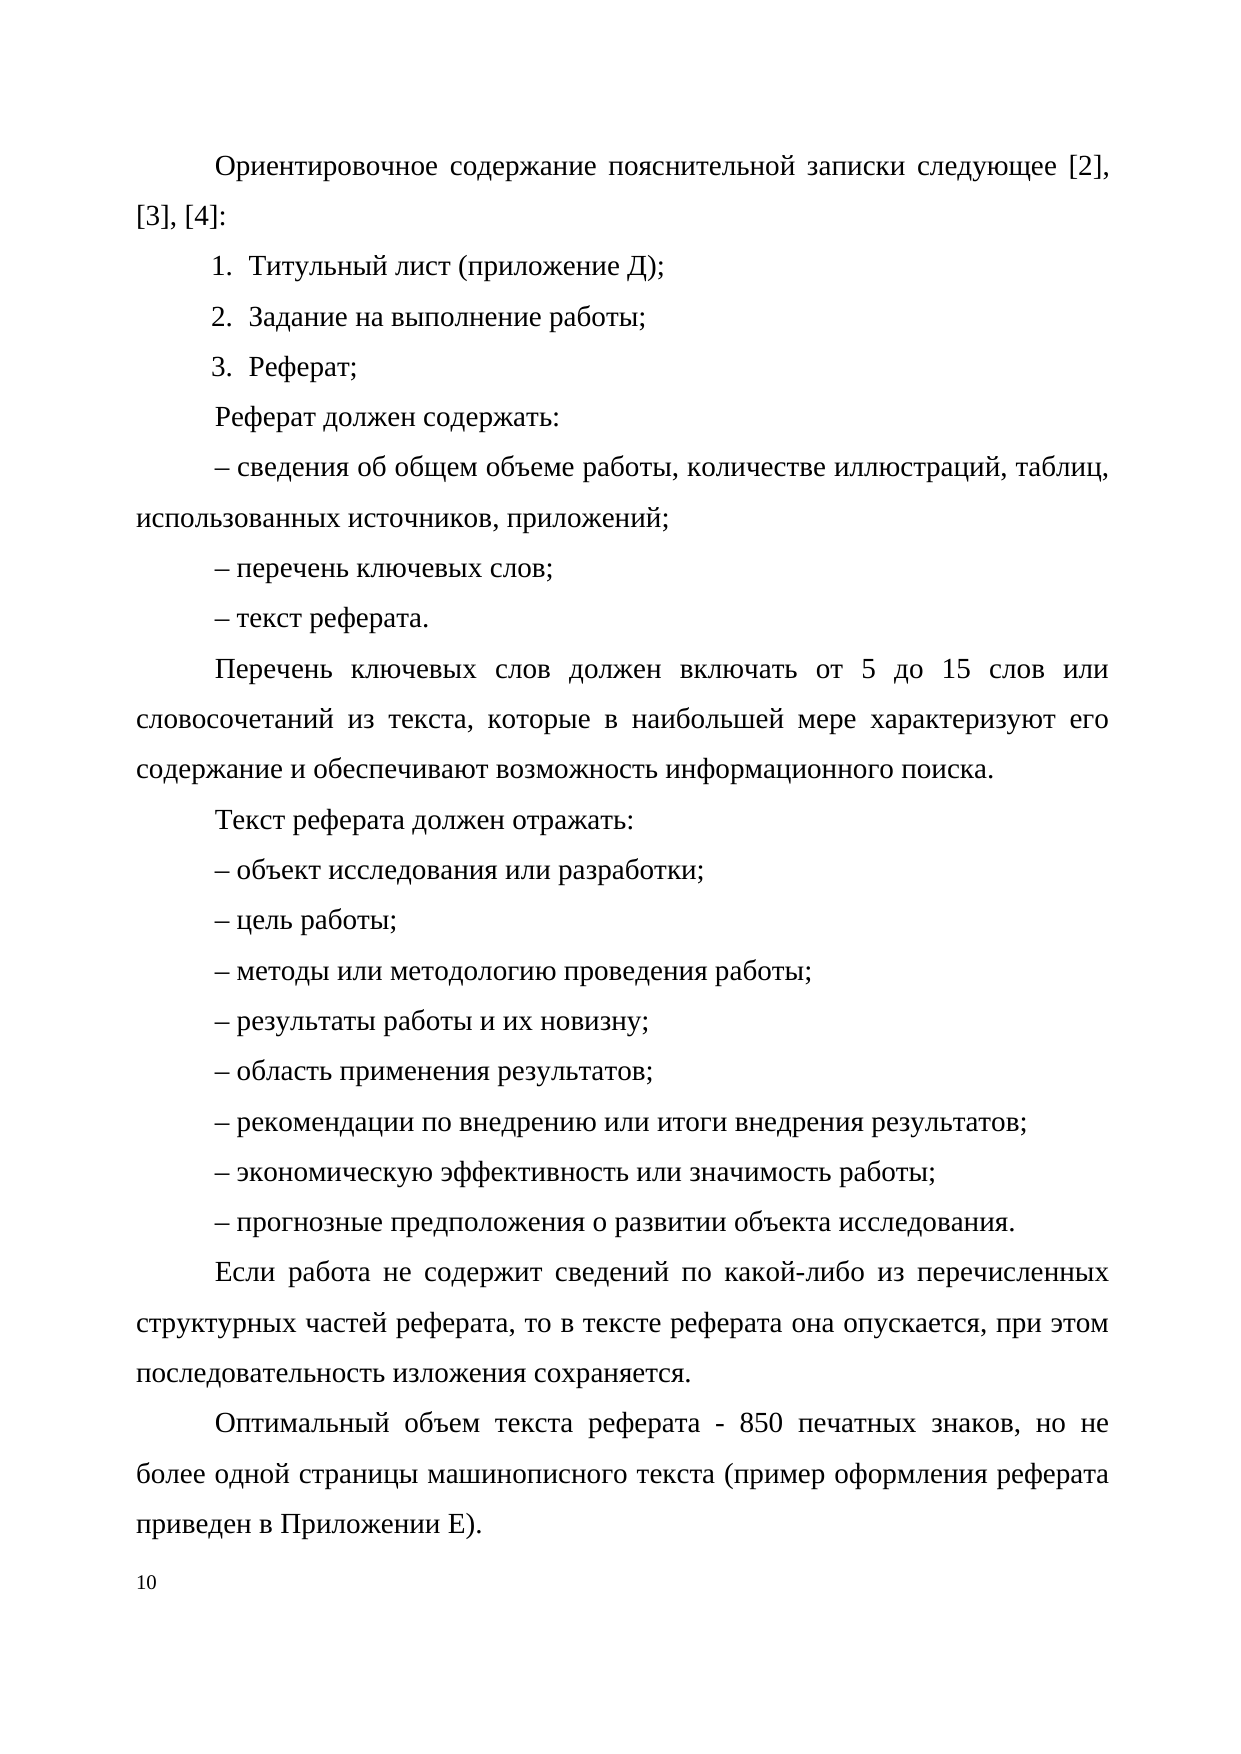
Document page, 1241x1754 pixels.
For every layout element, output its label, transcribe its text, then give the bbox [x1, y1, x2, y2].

text Ориентировочное содержание пояснительной записки следующее [2], [3], [4]: [136, 148, 1110, 232]
list Титульный лист (приложение Д); [211, 248, 1110, 282]
text – рекомендации по внедрению или итоги внедрения результатов; [136, 1104, 1110, 1137]
list Задание на выполнение работы; [211, 299, 1110, 332]
list Реферат; [211, 349, 1110, 382]
text Перечень ключевых слов должен включать от 5 до 15 слов или словосочетаний из текста, которые в наибольшей мере характеризуют его содержание и обеспечивают возможность информационного поиска. [136, 651, 1110, 785]
text – область применения результатов; [136, 1053, 1110, 1087]
text Текст реферата должен отражать: [136, 802, 1110, 835]
text – сведения об общем объеме работы, количестве иллюстраций, таблиц, использованных источников, приложений; [136, 449, 1110, 533]
text Реферат должен содержать: [136, 399, 1110, 433]
text – результаты работы и их новизну; [136, 1003, 1110, 1037]
text – текст реферата. [136, 601, 1110, 634]
text Оптимальный объем текста реферата - 850 печатных знаков, но не более одной страницы машинописного текста (пример оформления реферата приведен в Приложении Е). [136, 1406, 1110, 1540]
text – объект исследования или разработки; [136, 852, 1110, 886]
text Если работа не содержит сведений по какой-либо из перечисленных структурных частей реферата, то в тексте реферата она опускается, при этом последовательность изложения сохраняется. [136, 1254, 1110, 1389]
text – методы или методологию проведения работы; [136, 953, 1110, 986]
text – перечень ключевых слов; [136, 550, 1110, 584]
text – прогнозные предположения о развитии объекта исследования. [136, 1204, 1110, 1238]
text – цель работы; [136, 902, 1110, 936]
text – экономическую эффективность или значимость работы; [136, 1154, 1110, 1187]
